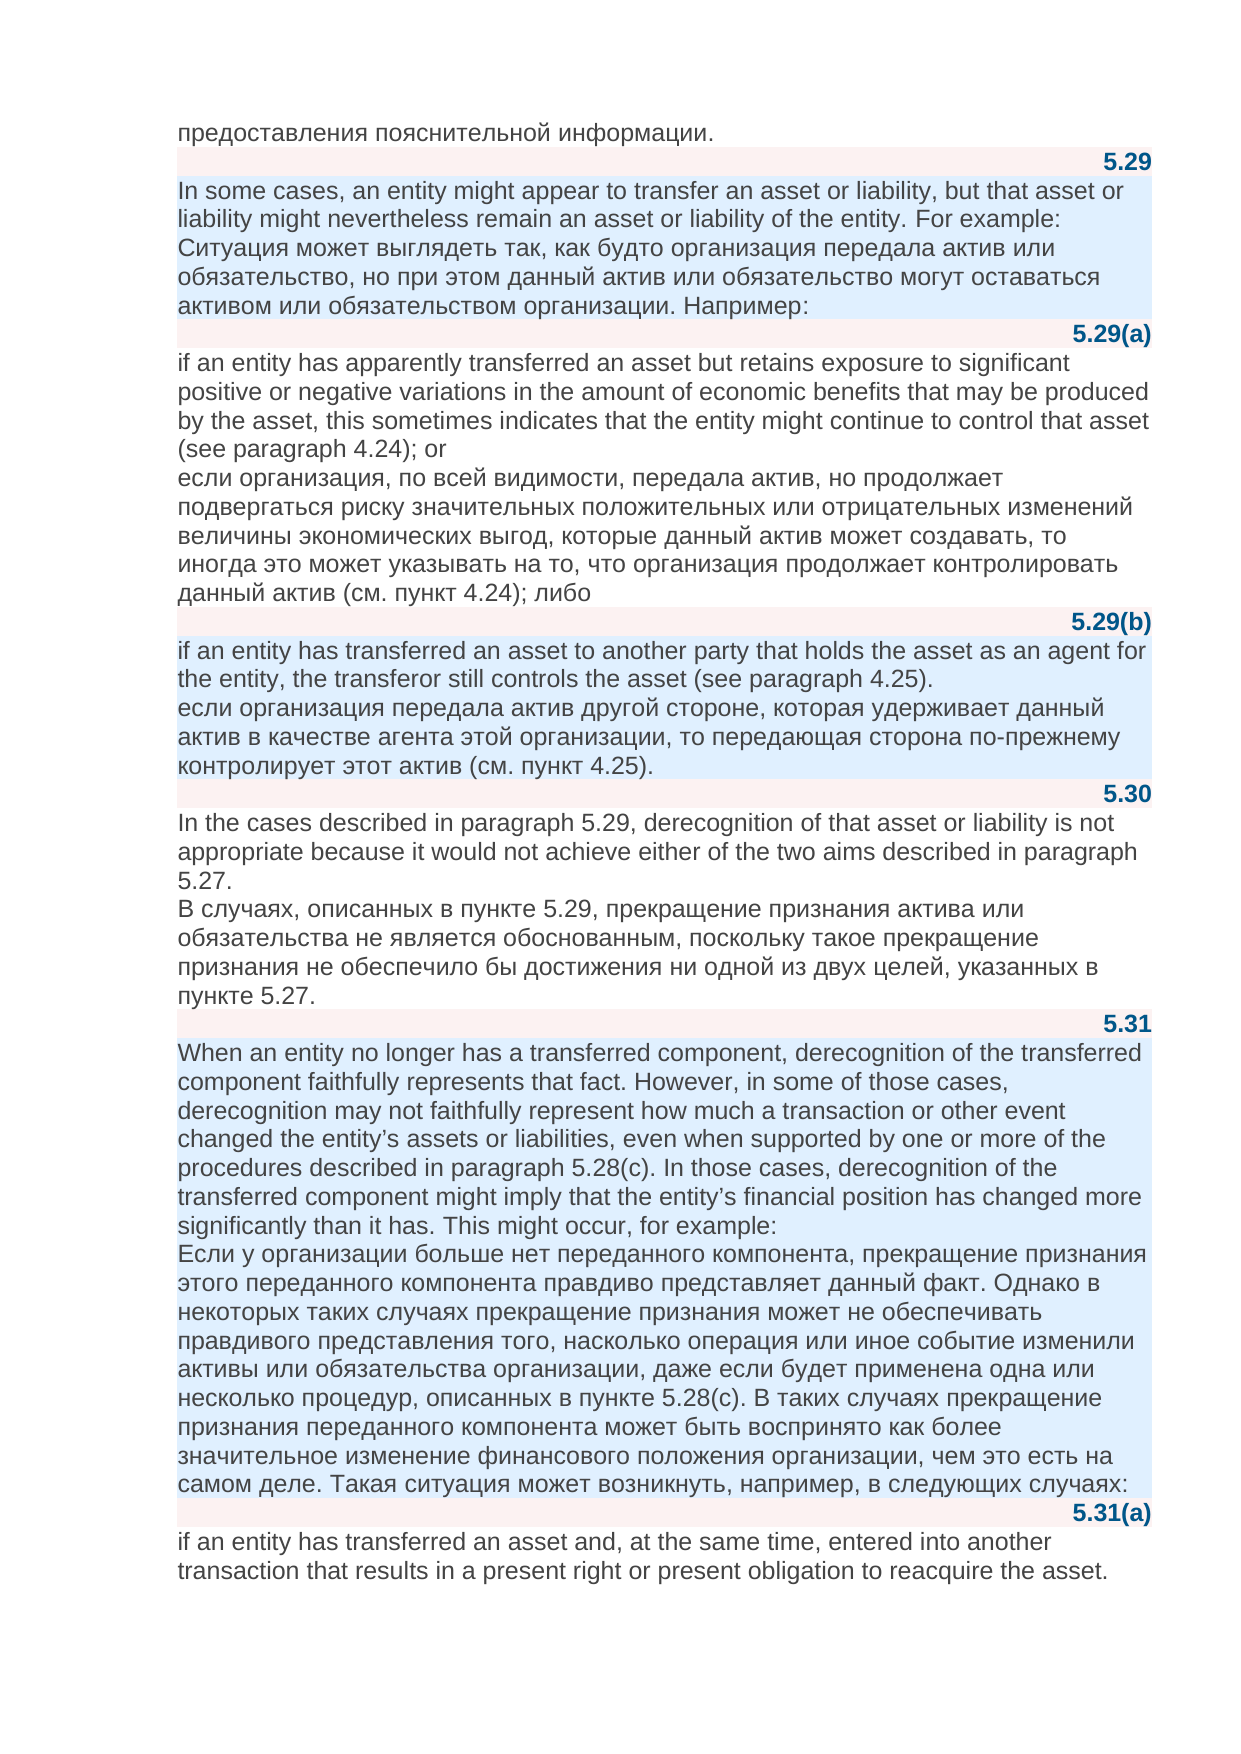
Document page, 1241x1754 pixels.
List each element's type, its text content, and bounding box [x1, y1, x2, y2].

text Ситуация может выглядеть так, как будто организация передала актив или обязательство, но при этом данный актив или обязательство могут оставаться активом или обязательством организации. Например: [177, 233, 1152, 319]
text 5.31(a) [177, 1498, 1152, 1527]
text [177, 1527, 1152, 1584]
text 5.29(b) [177, 607, 1152, 636]
text предоставления пояснительной информации. [177, 118, 1152, 147]
text если организация, по всей видимости, передала актив, но продолжает подвергаться риску значительных положительных или отрицательных изменений величины экономических выгод, которые данный актив может создавать, то иногда это может указывать на то, что организация продолжает контролировать данный актив (см. пункт 4.24); либо [177, 463, 1152, 607]
text In the cases described in paragraph 5.29, derecognition of that asset or liability is not appropriate because it would not achieve either of the two aims described in paragraph 5.27. [177, 808, 1152, 894]
text 5.29(a) [177, 319, 1152, 348]
text In some cases, an entity might appear to transfer an asset or liability, but that asset or liability might nevertheless remain an asset or liability of the entity. For example: [177, 176, 1152, 233]
text 5.29 [177, 147, 1152, 176]
text if an entity has apparently transferred an asset but retains exposure to significant positive or negative variations in the amount of economic benefits that may be produced by the asset, this sometimes indicates that the entity might continue to control that asset (see paragraph 4.24); or [177, 348, 1152, 463]
text 5.31 [177, 1009, 1152, 1038]
text When an entity no longer has a transferred component, derecognition of the transferred component faithfully represents that fact. However, in some of those cases, derecognition may not faithfully represent how much a transaction or other event changed the entity’s assets or liabilities, even when supported by one or more of the procedures described in paragraph 5.28(c). In those cases, derecognition of the transferred component might imply that the entity’s financial position has changed more significantly than it has. This might occur, for example: [177, 1038, 1152, 1239]
text если организация передала актив другой стороне, которая удерживает данный актив в качестве агента этой организации, то передающая сторона по-прежнему контролирует этот актив (см. пункт 4.25). [177, 693, 1152, 779]
text 5.30 [177, 779, 1152, 808]
text Если у организации больше нет переданного компонента, прекращение признания этого переданного компонента правдиво представляет данный факт. Однако в некоторых таких случаях прекращение признания может не обеспечивать правдивого представления того, насколько операция или иное событие изменили активы или обязательства организации, даже если будет применена одна или несколько процедур, описанных в пункте 5.28(c). В таких случаях прекращение признания переданного компонента может быть воспринято как более значительное изменение финансового положения организации, чем это есть на самом деле. Такая ситуация может возникнуть, например, в следующих случаях: [177, 1239, 1152, 1498]
text В случаях, описанных в пункте 5.29, прекращение признания актива или обязательства не является обоснованным, поскольку такое прекращение признания не обеспечило бы достижения ни одной из двух целей, указанных в пункте 5.27. [177, 894, 1152, 1009]
text if an entity has transferred an asset to another party that holds the asset as an agent for the entity, the transferor still controls the asset (see paragraph 4.25). [177, 636, 1152, 693]
